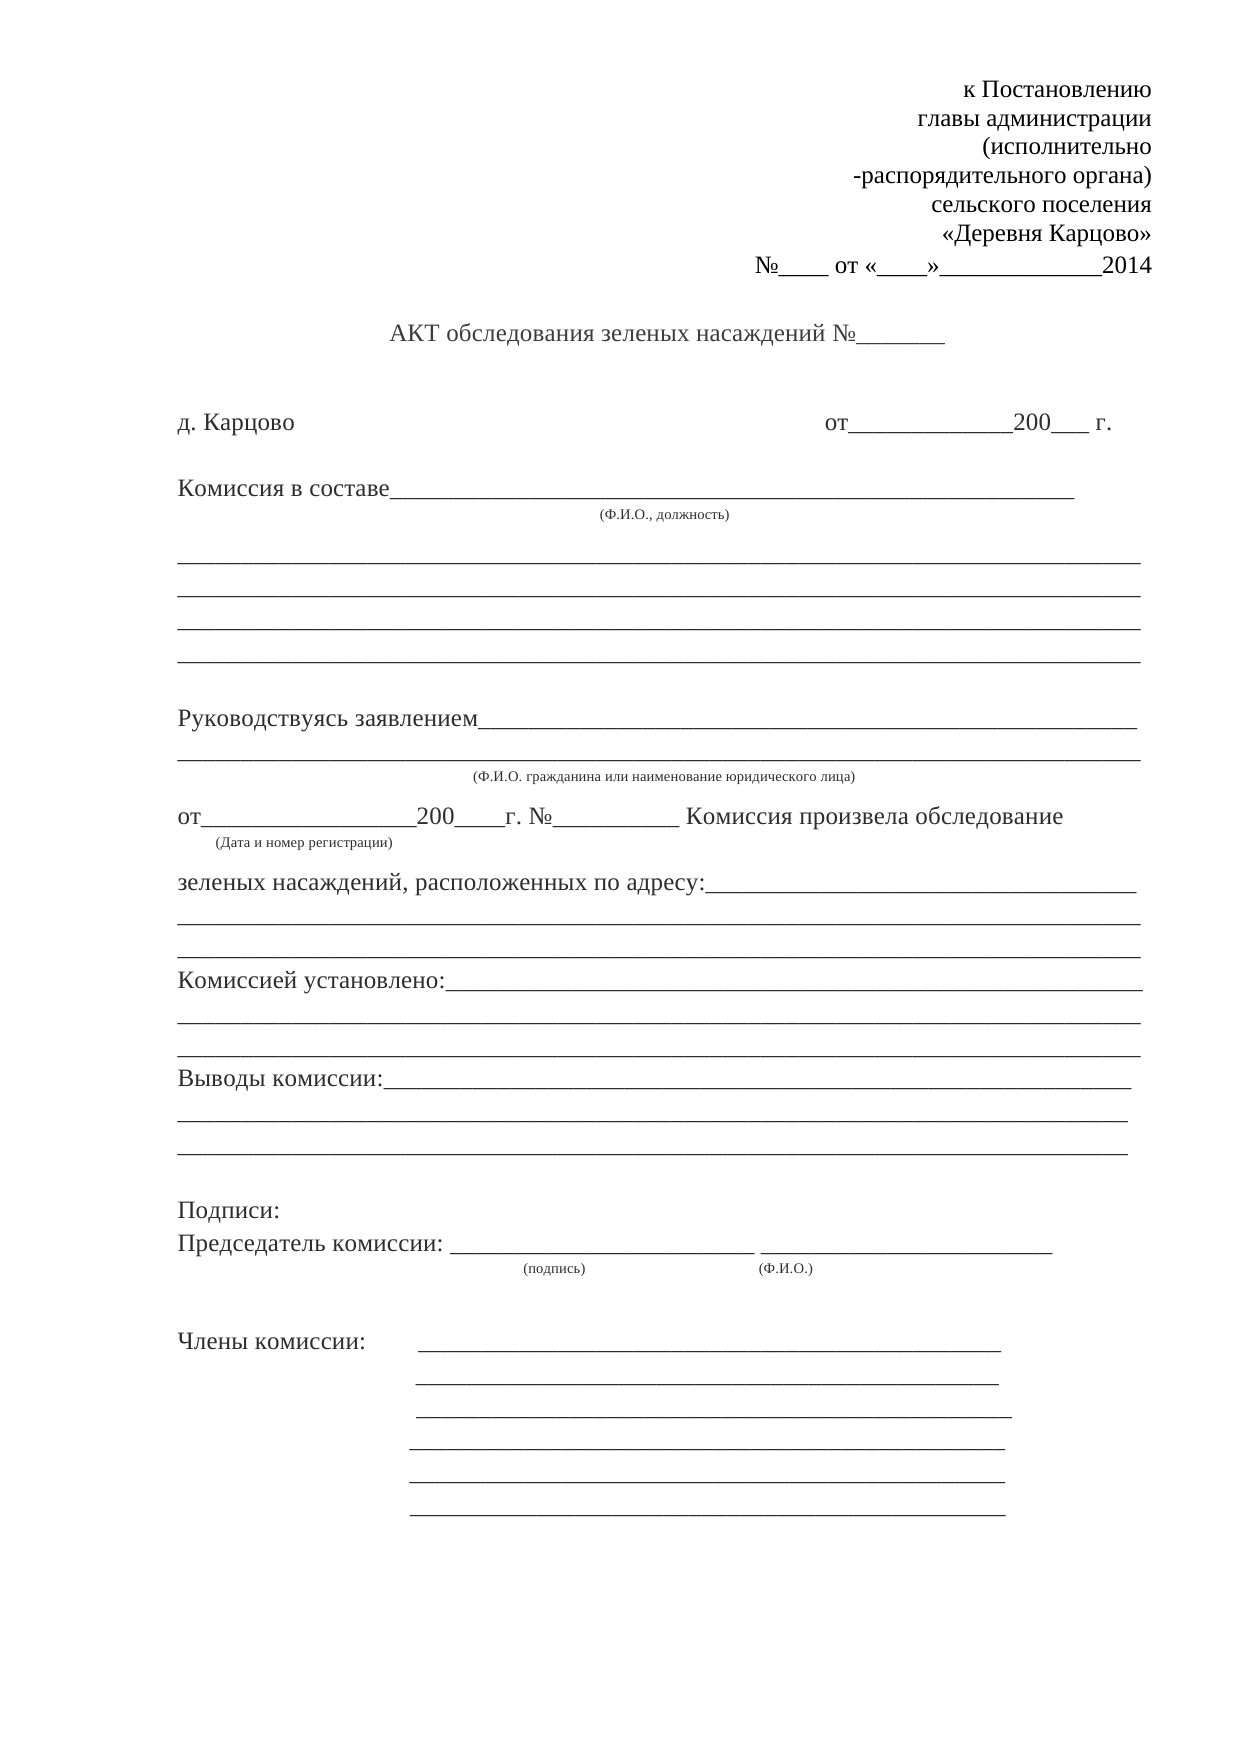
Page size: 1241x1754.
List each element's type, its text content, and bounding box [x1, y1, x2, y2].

text (Ф.И.О. гражданина или наименование юридического лица) [177, 764, 1152, 797]
text от_________________200____г. №__________ Комиссия произвела обследование (Дата и номер регистрации) зеленых насаждений, расположенных по адресу:__________________________________ ________________________________________________________________________________________________________________________________________________________ Комиссией установлено:_______________________________________________________ ____________________________________________________________________________ ____________________________________________________________________________ Выводы комиссии:___________________________________________________________ ___________________________________________________________________________ ___________________________________________________________________________ Подписи: Председатель комиссии: ________________________ _______________________ (подпись) (Ф.И.О.) Члены комиссии: ______________________________________________ ______________________________________________ _______________________________________________ _______________________________________________ _______________________________________________ _______________________________________________ [177, 797, 1152, 1519]
text АКТ обследования зеленых насаждений №_______ [177, 318, 1152, 347]
text (Ф.И.О., должность) [177, 502, 1152, 534]
text сельского поселения [177, 189, 1152, 218]
text главы администрации [177, 103, 1152, 131]
text -распорядительного органа) [177, 160, 1152, 189]
text Руководствуясь заявлением____________________________________________________ ____________________________________________________________________________ [177, 666, 1152, 764]
text (исполнительно [177, 131, 1152, 160]
text ____________________________________________________________________________ ____________________________________________________________________________ ________________________________________________________________________________________________________________________________________________________ [177, 534, 1152, 666]
text к Постановлению [177, 74, 1152, 103]
text «Деревня Карцово» [177, 218, 1152, 246]
text д. Карцово от_____________200___ г. [177, 403, 1152, 436]
text Комиссия в составе______________________________________________________ [177, 469, 1152, 502]
text №____ от «____»_____________2014 [177, 246, 1152, 279]
